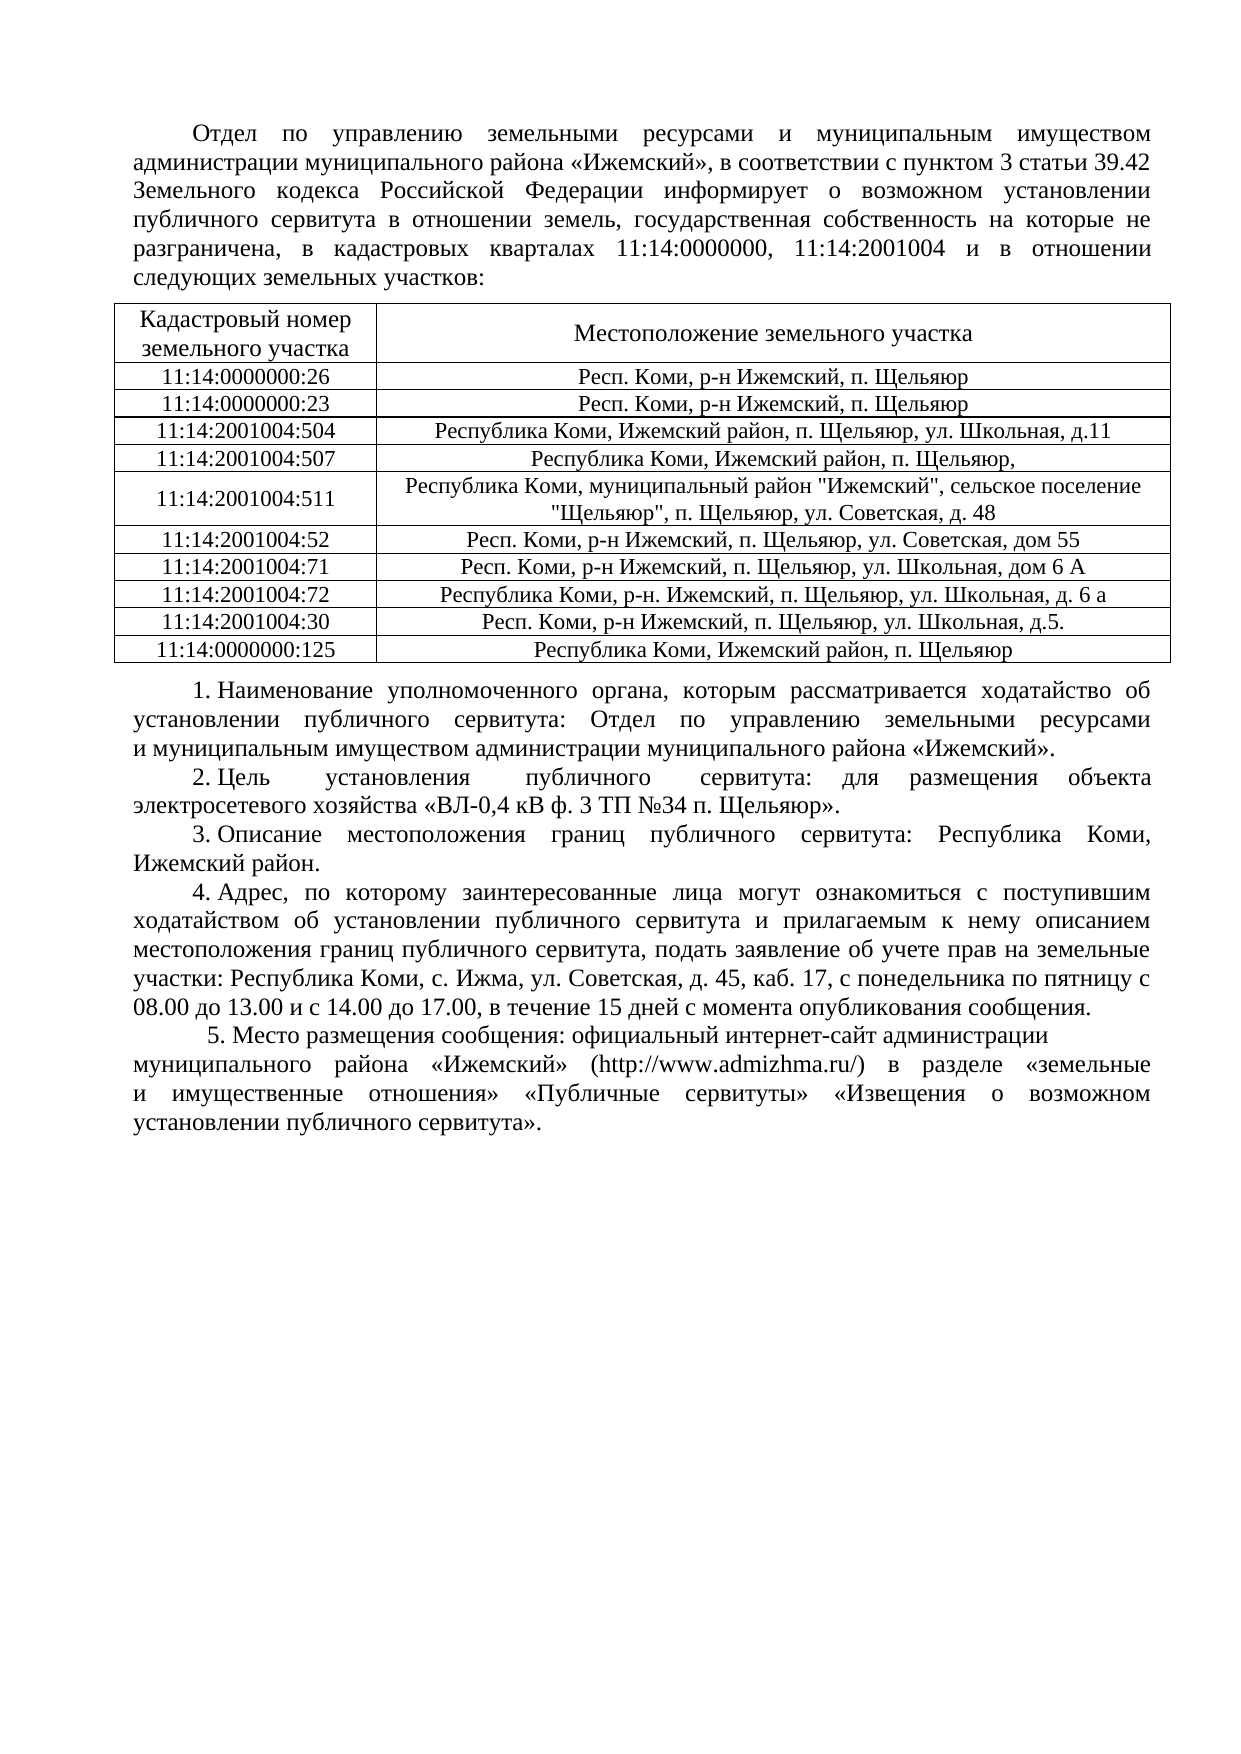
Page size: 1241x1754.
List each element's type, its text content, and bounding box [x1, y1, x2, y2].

table_cell 11:14:0000000:23 [115, 390, 376, 416]
list Место размещения сообщения: официальный интернет-сайт администрации [207, 1021, 1152, 1049]
table_cell 11:14:2001004:52 [115, 526, 376, 552]
table_cell Респ. Коми, р-н Ижемский, п. Щельяюр, ул. Школьная, д.5. [377, 608, 1170, 634]
table_cell 11:14:2001004:507 [115, 445, 376, 471]
table_cell 11:14:2001004:504 [115, 418, 376, 444]
list Описание местоположения границ публичного сервитута: Республика Коми, Ижемский район. [133, 819, 1152, 877]
table_cell 11:14:2001004:30 [115, 608, 376, 634]
table_cell Республика Коми, Ижемский район, п. Щельяюр, ул. Школьная, д.11 [377, 418, 1170, 444]
table_header Местоположение земельного участка [377, 304, 1170, 362]
table_cell Республика Коми, муниципальный район "Ижемский", сельское поселение "Щельяюр", п. Щельяюр, ул. Советская, д. 48 [377, 472, 1170, 525]
table_cell 11:14:2001004:511 [115, 472, 376, 525]
table_cell 11:14:0000000:26 [115, 363, 376, 389]
table_cell Республика Коми, Ижемский район, п. Щельяюр [377, 636, 1170, 662]
list Адрес, по которому заинтересованные лица могут ознакомиться с поступившим ходатайством об установлении публичного сервитута и прилагаемым к нему описанием местоположения границ публичного сервитута, подать заявление об учете прав на земельные участки: Республика Коми, с. Ижма, ул. Советская, д. 45, каб. 17, с понедельника по пятницу с 08.00 до 13.00 и с 14.00 до 17.00, в течение 15 дней с момента опубликования сообщения. [133, 877, 1152, 1021]
table_cell 11:14:2001004:71 [115, 554, 376, 580]
table_cell Респ. Коми, р-н Ижемский, п. Щельяюр, ул. Школьная, дом 6 А [377, 554, 1170, 580]
table_cell Республика Коми, Ижемский район, п. Щельяюр, [377, 445, 1170, 471]
table_cell 11:14:0000000:125 [115, 636, 376, 662]
text Отдел по управлению земельными ресурсами и муниципальным имуществом администрации муниципального района «Ижемский», в соответствии с пунктом 3 статьи 39.42 Земельного кодекса Российской Федерации информирует о возможном установлении публичного сервитута в отношении земель, государственная собственность на которые не разграничена, в кадастровых кварталах 11:14:0000000, 11:14:2001004 и в отношении следующих земельных участков: [133, 118, 1152, 291]
table_cell 11:14:2001004:72 [115, 581, 376, 607]
list Цель установления публичного сервитута: для размещения объекта электросетевого хозяйства «ВЛ-0,4 кВ ф. 3 ТП №34 п. Щельяюр». [133, 762, 1152, 819]
text муниципального района «Ижемский» (http://www.admizhma.ru/) в разделе «земельные и имущественные отношения» «Публичные сервитуты» «Извещения о возможном установлении публичного сервитута». [133, 1049, 1152, 1136]
table_header Кадастровый номер земельного участка [115, 304, 376, 362]
table_cell Респ. Коми, р-н Ижемский, п. Щельяюр [377, 363, 1170, 389]
table_cell Респ. Коми, р-н Ижемский, п. Щельяюр, ул. Советская, дом 55 [377, 526, 1170, 552]
table_cell Респ. Коми, р-н Ижемский, п. Щельяюр [377, 390, 1170, 416]
table_cell Республика Коми, р-н. Ижемский, п. Щельяюр, ул. Школьная, д. 6 а [377, 581, 1170, 607]
list Наименование уполномоченного органа, которым рассматривается ходатайство об установлении публичного сервитута: Отдел по управлению земельными ресурсами и муниципальным имуществом администрации муниципального района «Ижемский». [133, 676, 1152, 762]
